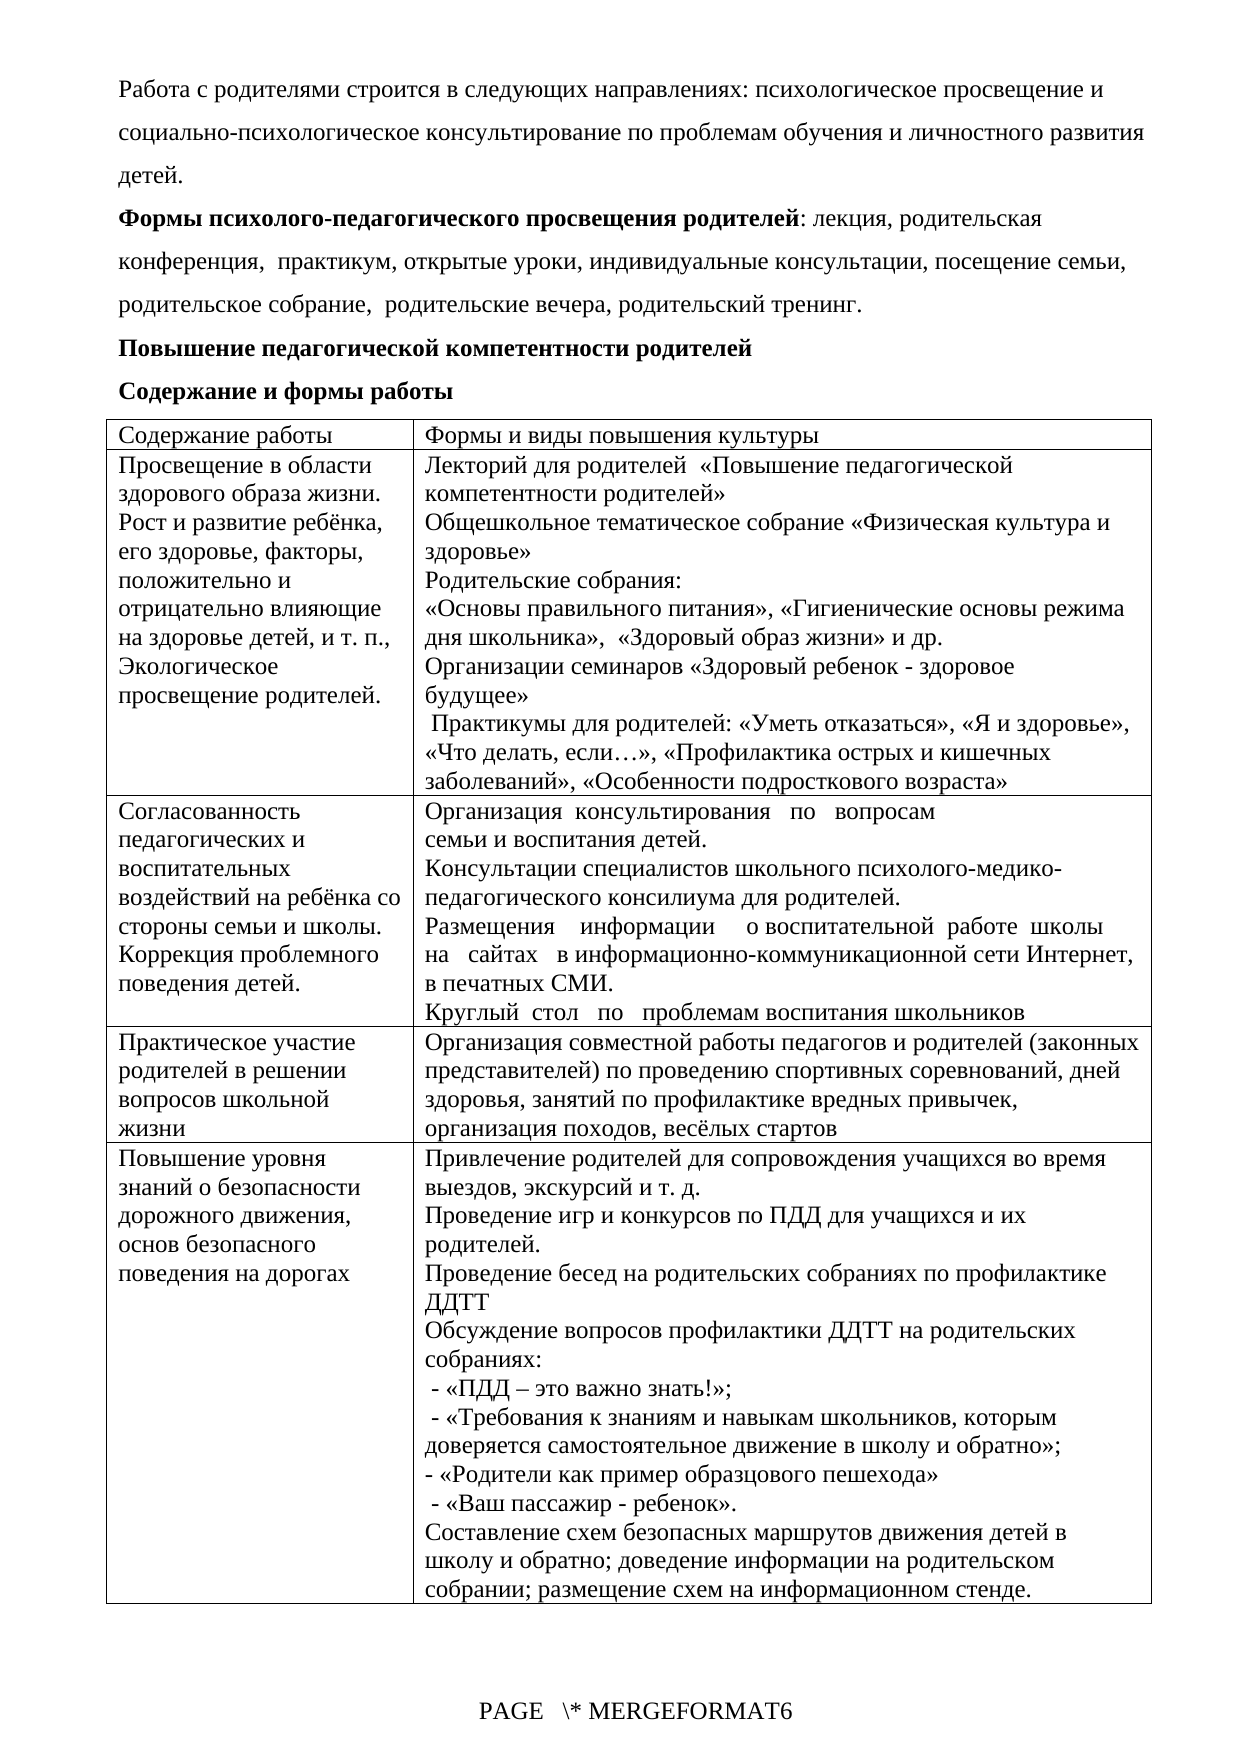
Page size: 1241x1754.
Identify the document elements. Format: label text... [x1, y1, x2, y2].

text Содержание и формы работы [118, 376, 1153, 404]
table_cell Организация консультирования по вопросам семьи и воспитания детей. Консультации специалистов школьного психолого-медико-педагогического консилиума для родителей. Размещения информации о воспитательной работе школы на сайтах в информационно-коммуникационной сети Интернет, в печатных СМИ. Круглый стол по проблемам воспитания школьников [414, 796, 1151, 1026]
text Формы психолого-педагогического просвещения родителей: лекция, родительская конференция, практикум, открытые уроки, индивидуальные консультации, посещение семьи, родительское собрание, родительские вечера, родительский тренинг. [118, 203, 1153, 318]
table_cell Лекторий для родителей «Повышение педагогической компетентности родителей» Общешкольное тематическое собрание «Физическая культура и здоровье» Родительские собрания: «Основы правильного питания», «Гигиенические основы режима дня школьника», «Здоровый образ жизни» и др. Организации семинаров «Здоровый ребенок - здоровое будущее» Практикумы для родителей: «Уметь отказаться», «Я и здоровье», «Что делать, если…», «Профилактика острых и кишечных заболеваний», «Особенности подросткового возраста» [414, 450, 1151, 795]
table_cell Практическое участие родителей в решении вопросов школьной жизни [107, 1027, 413, 1142]
table_cell Привлечение родителей для сопровождения учащихся во время выездов, экскурсий и т. д. Проведение игр и конкурсов по ПДД для учащихся и их родителей. Проведение бесед на родительских собраниях по профилактике ДДТТ Обсуждение вопросов профилактики ДДТТ на родительских собраниях: - «ПДД – это важно знать!»; - «Требования к знаниям и навыкам школьников, которым доверяется самостоятельное движение в школу и обратно»; - «Родители как пример образцового пешехода» - «Ваш пассажир - ребенок». Составление схем безопасных маршрутов движения детей в школу и обратно; доведение информации на родительском собрании; размещение схем на информационном стенде. [414, 1143, 1151, 1603]
table_cell Просвещение в области здорового образа жизни. Рост и развитие ребёнка, его здоровье, факторы, положительно и отрицательно влияющие на здоровье детей, и т. п., Экологическое просвещение родителей. [107, 450, 413, 795]
table_header Формы и виды повышения культуры [414, 420, 1151, 449]
table_cell Организация совместной работы педагогов и родителей (законных представителей) по проведению спортивных соревнований, дней здоровья, занятий по профилактике вредных привычек, организация походов, весёлых стартов [414, 1027, 1151, 1142]
text Работа с родителями строится в следующих направлениях: психологическое просвещение и социально-психологическое консультирование по проблемам обучения и личностного развития детей. [118, 74, 1153, 189]
text Повышение педагогической компетентности родителей [118, 333, 1153, 361]
table_cell Согласованность педагогических и воспитательных воздействий на ребёнка со стороны семьи и школы. Коррекция проблемного поведения детей. [107, 796, 413, 1026]
table_header Содержание работы [107, 420, 413, 449]
table_cell Повышение уровня знаний о безопасности дорожного движения, основ безопасного поведения на дорогах [107, 1143, 413, 1603]
